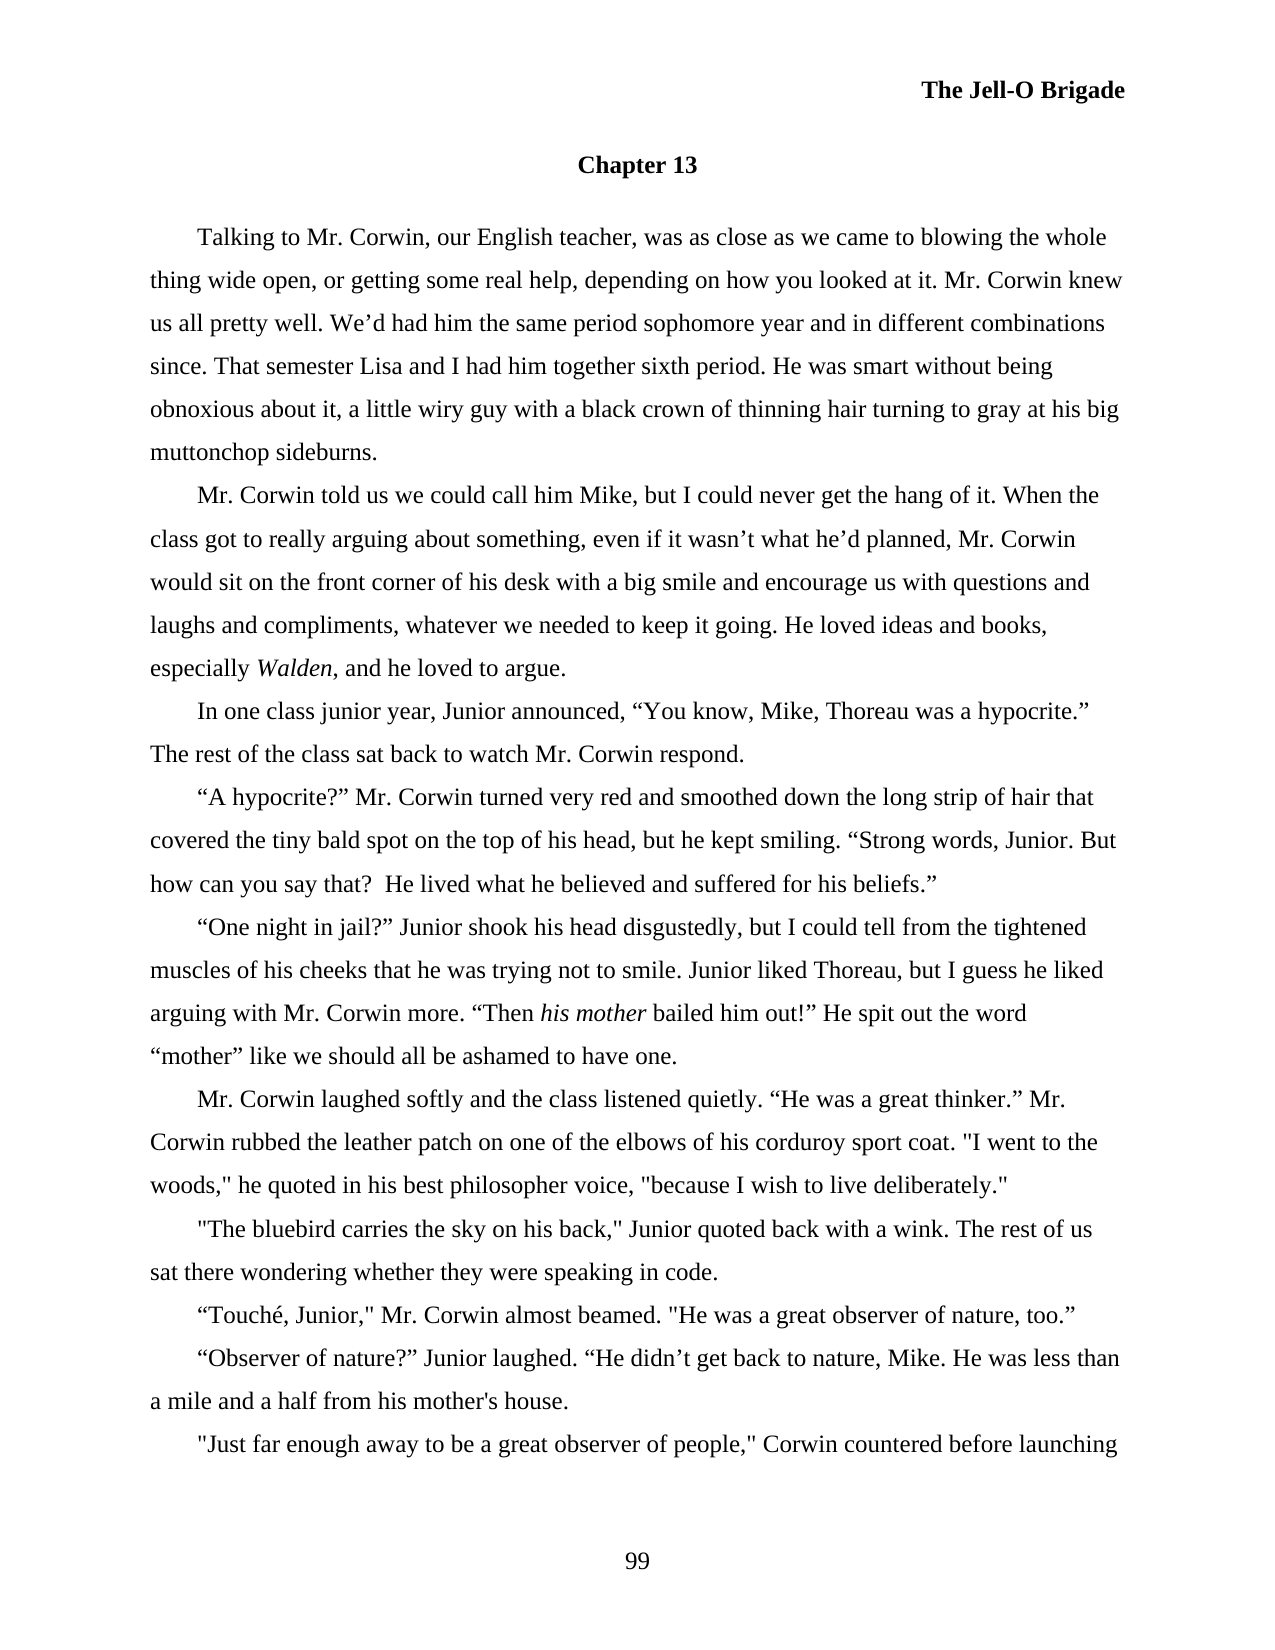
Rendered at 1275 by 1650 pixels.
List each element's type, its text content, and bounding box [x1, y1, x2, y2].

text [150, 1429, 1125, 1458]
text “Observer of nature?” Junior laughed. “He didn’t get back to nature, Mike. He was less than a mile and a half from his mother's house. [150, 1343, 1125, 1415]
text "The bluebird carries the sky on his back," Junior quoted back with a wink. The rest of us sat there wondering whether they were speaking in code. [150, 1214, 1125, 1286]
text Mr. Corwin told us we could call him Mike, but I could never get the hang of it. When the class got to really arguing about something, even if it wasn’t what he’d planned, Mr. Corwin would sit on the front corner of his desk with a big smile and encourage us with questions and laughs and compliments, whatever we needed to keep it going. He loved ideas and books, especially Walden, and he loved to argue. [150, 481, 1125, 682]
text “A hypocrite?” Mr. Corwin turned very red and smoothed down the long strip of hair that covered the tiny bald spot on the top of his head, but he kept smiling. “Strong words, Junior. But how can you say that? He lived what he believed and suffered for his beliefs.” [150, 782, 1125, 897]
text Chapter 13 [150, 150, 1125, 179]
text Mr. Corwin laughed softly and the class listened quietly. “He was a great thinker.” Mr. Corwin rubbed the leather patch on one of the elbows of his corduroy sport coat. "I went to the woods," he quoted in his best philosopher voice, "because I wish to live deliberately." [150, 1084, 1125, 1199]
text “Touché, Junior," Mr. Corwin almost beamed. "He was a great observer of nature, too.” [150, 1300, 1125, 1329]
text Talking to Mr. Corwin, our English teacher, was as close as we came to blowing the whole thing wide open, or getting some real help, depending on how you looked at it. Mr. Corwin knew us all pretty well. We’d had him the same period sophomore year and in different combinations since. That semester Lisa and I had him together sixth period. He was smart without being obnoxious about it, a little wiry guy with a black crown of thinning hair turning to gray at his big muttonchop sideburns. [150, 222, 1125, 466]
text In one class junior year, Junior announced, “You know, Mike, Thoreau was a hypocrite.” The rest of the class sat back to watch Mr. Corwin respond. [150, 696, 1125, 768]
text “One night in jail?” Junior shook his head disgustedly, but I could tell from the tightened muscles of his cheeks that he was trying not to smile. Junior liked Thoreau, but I guess he liked arguing with Mr. Corwin more. “Then his mother bailed him out!” He spit out the word “mother” like we should all be ashamed to have one. [150, 912, 1125, 1070]
